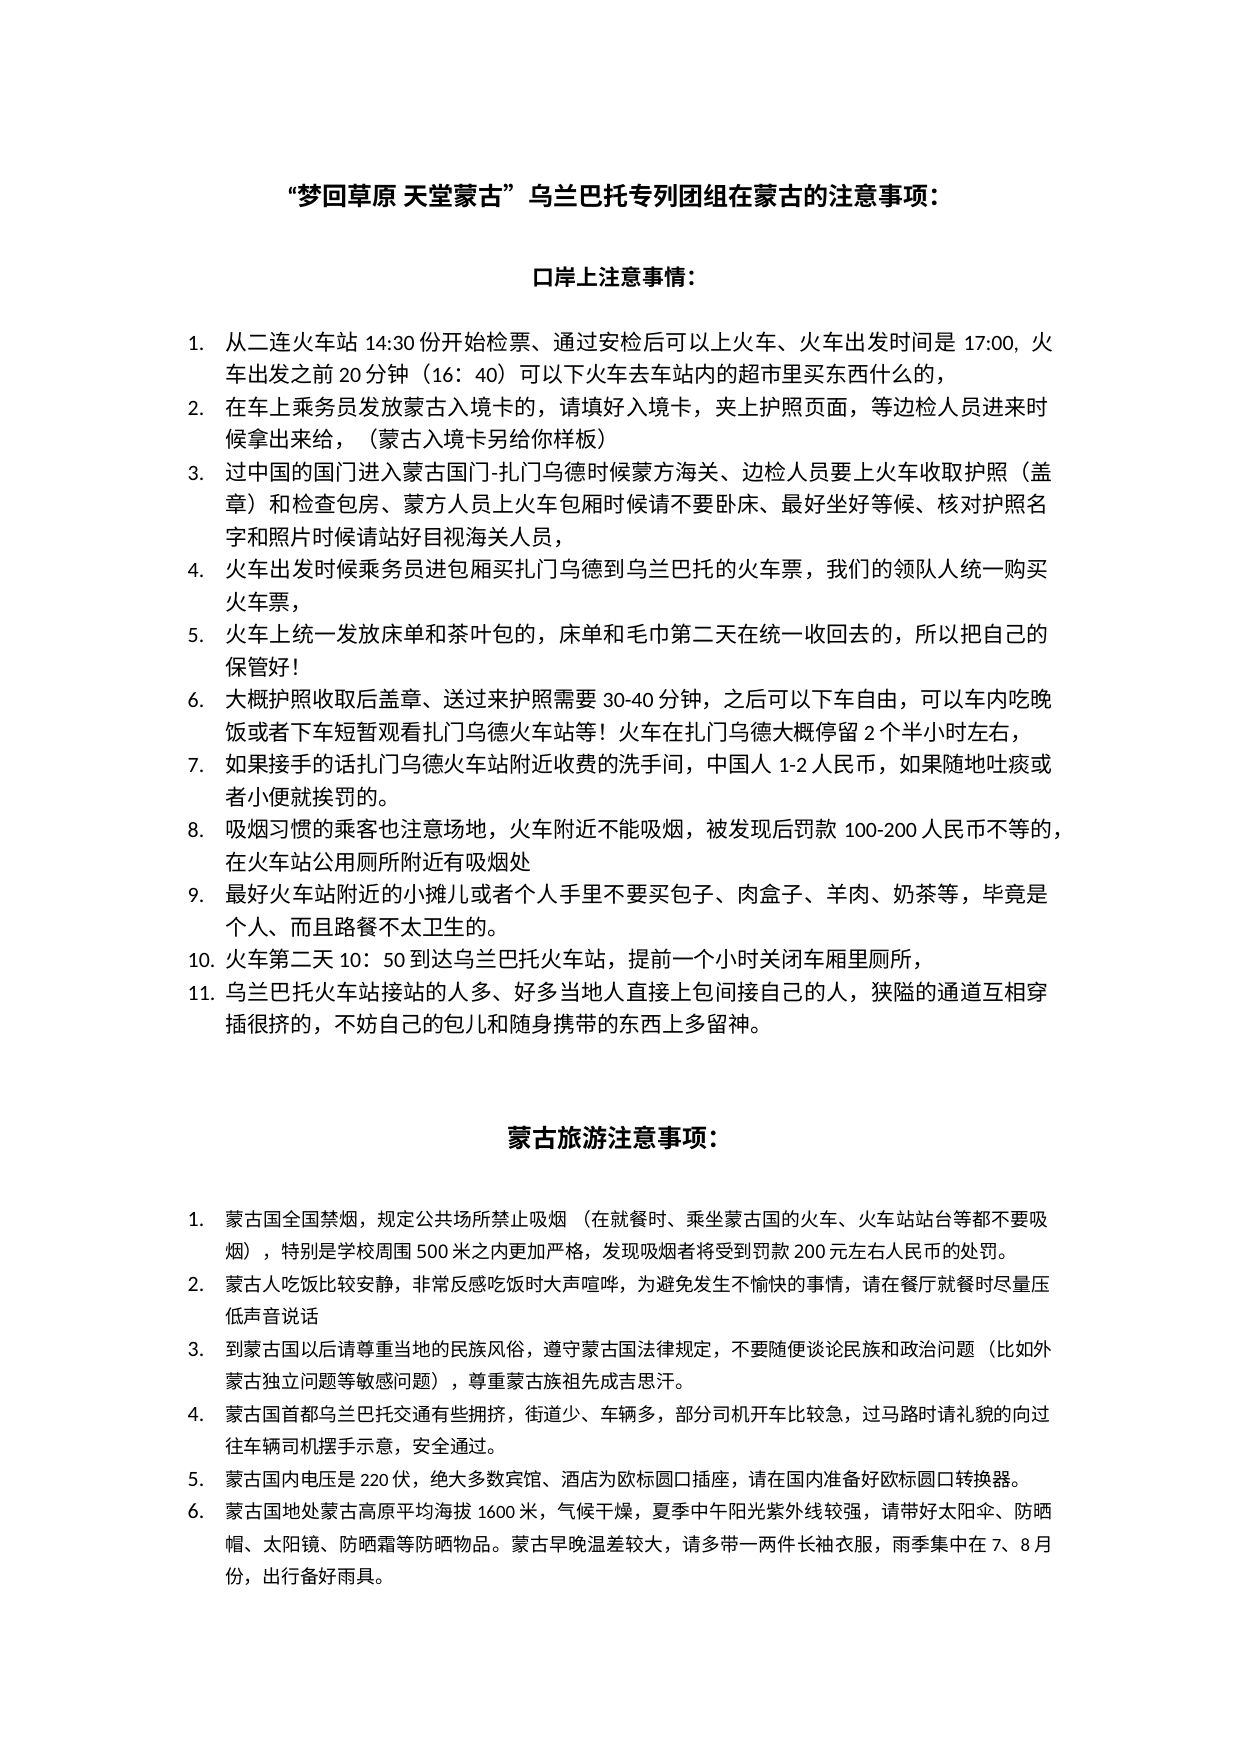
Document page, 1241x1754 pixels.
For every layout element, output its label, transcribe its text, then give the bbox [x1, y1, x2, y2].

text 蒙古旅游注意事项： [187, 1104, 1053, 1169]
list 如果接手的话扎门乌德火车站附近收费的洗手间，中国人1-2人民币，如果随地吐痰或者小便就挨罚的。 [187, 747, 1053, 812]
list 蒙古国全国禁烟，规定公共场所禁止吸烟 （在就餐时、乘坐蒙古国的火车、火车站站台等都不要吸烟），特别是学校周围500米之内更加严格，发现吸烟者将受到罚款200元左右人民币的处罚。 [187, 1202, 1053, 1267]
list 从二连火车站14:30份开始检票、通过安检后可以上火车、火车出发时间是17:00, 火车出发之前20分钟（16：40）可以下火车去车站内的超市里买东西什么的， [187, 324, 1053, 389]
list 到蒙古国以后请尊重当地的民族风俗，遵守蒙古国法律规定，不要随便谈论民族和政治问题（比如外蒙古独立问题等敏感问题），尊重蒙古族祖先成吉思汗。 [187, 1332, 1053, 1397]
list 蒙古人吃饭比较安静，非常反感吃饭时大声喧哗，为避免发生不愉快的事情，请在餐厅就餐时尽量压低声音说话 [187, 1267, 1053, 1332]
list 过中国的国门进入蒙古国门-扎门乌德时候蒙方海关、边检人员要上火车收取护照（盖章）和检查包房、蒙方人员上火车包厢时候请不要卧床、最好坐好等候、核对护照名字和照片时候请站好目视海关人员， [187, 454, 1053, 552]
text 口岸上注意事情： [187, 259, 1053, 292]
list 蒙古国首都乌兰巴托交通有些拥挤，街道少、车辆多，部分司机开车比较急，过马路时请礼貌的向过往车辆司机摆手示意，安全通过。 [187, 1397, 1053, 1462]
list 最好火车站附近的小摊儿或者个人手里不要买包子、肉盒子、羊肉、奶茶等，毕竟是个人、而且路餐不太卫生的。 [187, 877, 1053, 942]
list 吸烟习惯的乘客也注意场地，火车附近不能吸烟，被发现后罚款100-200人民币不等的，在火车站公用厕所附近有吸烟处 [187, 812, 1053, 877]
list 乌兰巴托火车站接站的人多、好多当地人直接上包间接自己的人，狭隘的通道互相穿插很挤的，不妨自己的包儿和随身携带的东西上多留神。 [187, 974, 1053, 1039]
list 蒙古国内电压是220伏，绝大多数宾馆、酒店为欧标圆口插座，请在国内准备好欧标圆口转换器。 [187, 1462, 1053, 1494]
list 大概护照收取后盖章、送过来护照需要30-40分钟，之后可以下车自由，可以车内吃晚饭或者下车短暂观看扎门乌德火车站等！火车在扎门乌德大概停留2个半小时左右， [187, 682, 1053, 747]
list 火车第二天10：50到达乌兰巴托火车站，提前一个小时关闭车厢里厕所， [187, 942, 1053, 974]
list 火车出发时候乘务员进包厢买扎门乌德到乌兰巴托的火车票，我们的领队人统一购买火车票， [187, 552, 1053, 617]
text “梦回草原 天堂蒙古”乌兰巴托专列团组在蒙古的注意事项： [187, 162, 1053, 227]
list 蒙古国地处蒙古高原平均海拔1600米，气候干燥，夏季中午阳光紫外线较强，请带好太阳伞、防晒帽、太阳镜、防晒霜等防晒物品。蒙古早晚温差较大，请多带一两件长袖衣服，雨季集中在7、8月份，出行备好雨具。 [187, 1494, 1053, 1592]
list 火车上统一发放床单和茶叶包的，床单和毛巾第二天在统一收回去的，所以把自己的保管好！ [187, 617, 1053, 682]
list 在车上乘务员发放蒙古入境卡的，请填好入境卡，夹上护照页面，等边检人员进来时候拿出来给，（蒙古入境卡另给你样板） [187, 389, 1053, 454]
